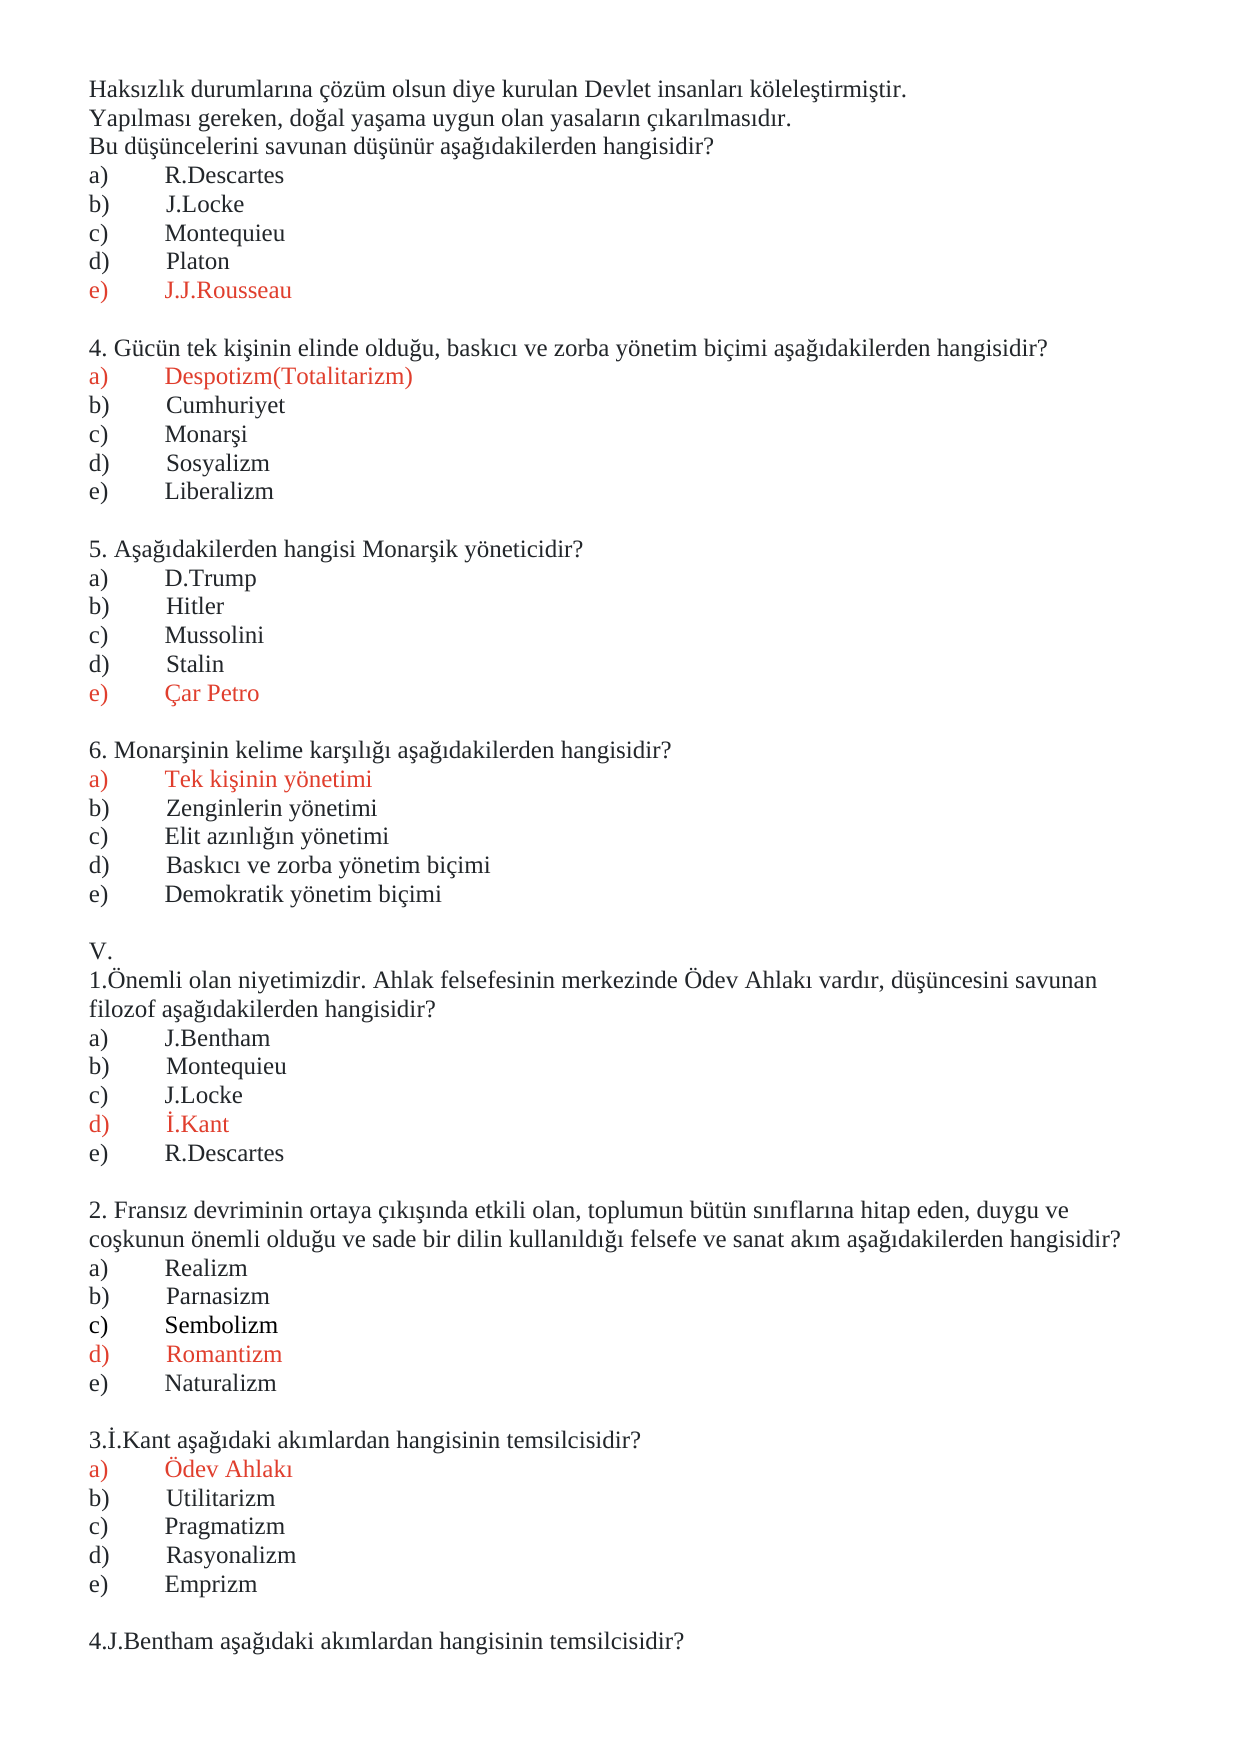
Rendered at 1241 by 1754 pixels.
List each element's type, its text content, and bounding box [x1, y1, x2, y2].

text a) R.Descartes [89, 160, 1152, 189]
text c) Pragmatizm [89, 1511, 1152, 1540]
text a) Realizm [89, 1253, 1152, 1281]
text b) Cumhuriyet [89, 390, 1152, 419]
text c) J.Locke [89, 1080, 1152, 1109]
text d) Baskıcı ve zorba yönetim biçimi [89, 850, 1152, 879]
text e) Demokratik yönetim biçimi [89, 879, 1152, 908]
text 4.J.Bentham aşağıdaki akımlardan hangisinin temsilcisidir? [89, 1626, 1152, 1655]
text b) Hitler [89, 591, 1152, 620]
text e) J.J.Rousseau [89, 275, 1152, 304]
text e) R.Descartes [89, 1138, 1152, 1166]
text b) Parnasizm [89, 1281, 1152, 1310]
text c) Monarşi [89, 419, 1152, 448]
text Yapılması gereken, doğal yaşama uygun olan yasaların çıkarılmasıdır. [89, 103, 1152, 131]
text V. [89, 936, 1152, 965]
text 4. Gücün tek kişinin elinde olduğu, baskıcı ve zorba yönetim biçimi aşağıdakilerden hangisidir? [89, 333, 1152, 361]
text 5. Aşağıdakilerden hangisi Monarşik yöneticidir? [89, 534, 1152, 563]
text c) Montequieu [89, 218, 1152, 246]
text b) Utilitarizm [89, 1483, 1152, 1511]
text a) D.Trump [89, 563, 1152, 591]
text e) Naturalizm [89, 1368, 1152, 1396]
text 3.İ.Kant aşağıdaki akımlardan hangisinin temsilcisidir? [89, 1425, 1152, 1454]
text a) Despotizm(Totalitarizm) [89, 361, 1152, 390]
text b) Montequieu [89, 1051, 1152, 1080]
text d) Rasyonalizm [89, 1540, 1152, 1569]
text d) İ.Kant [89, 1109, 1152, 1138]
text Haksızlık durumlarına çözüm olsun diye kurulan Devlet insanları köleleştirmiştir. [89, 74, 1152, 103]
text d) Platon [89, 246, 1152, 275]
text b) J.Locke [89, 189, 1152, 218]
text d) Sosyalizm [89, 448, 1152, 476]
text a) Tek kişinin yönetimi [89, 764, 1152, 793]
text 1.Önemli olan niyetimizdir. Ahlak felsefesinin merkezinde Ödev Ahlakı vardır, düşüncesini savunan filozof aşağıdakilerden hangisidir? [89, 965, 1152, 1023]
text c) Elit azınlığın yönetimi [89, 821, 1152, 850]
text a) Ödev Ahlakı [89, 1454, 1152, 1483]
text 2. Fransız devriminin ortaya çıkışında etkili olan, toplumun bütün sınıflarına hitap eden, duygu ve coşkunun önemli olduğu ve sade bir dilin kullanıldığı felsefe ve sanat akım aşağıdakilerden hangisidir? [89, 1195, 1152, 1253]
text 6. Monarşinin kelime karşılığı aşağıdakilerden hangisidir? [89, 735, 1152, 764]
text d) Romantizm [89, 1339, 1152, 1368]
text b) Zenginlerin yönetimi [89, 793, 1152, 821]
text Bu düşüncelerini savunan düşünür aşağıdakilerden hangisidir? [89, 131, 1152, 160]
text d) Stalin [89, 649, 1152, 678]
text a) J.Bentham [89, 1023, 1152, 1051]
text c) Mussolini [89, 620, 1152, 649]
text c) Sembolizm [89, 1310, 1152, 1339]
text e) Liberalizm [89, 476, 1152, 505]
text e) Emprizm [89, 1569, 1152, 1598]
text e) Çar Petro [89, 678, 1152, 706]
